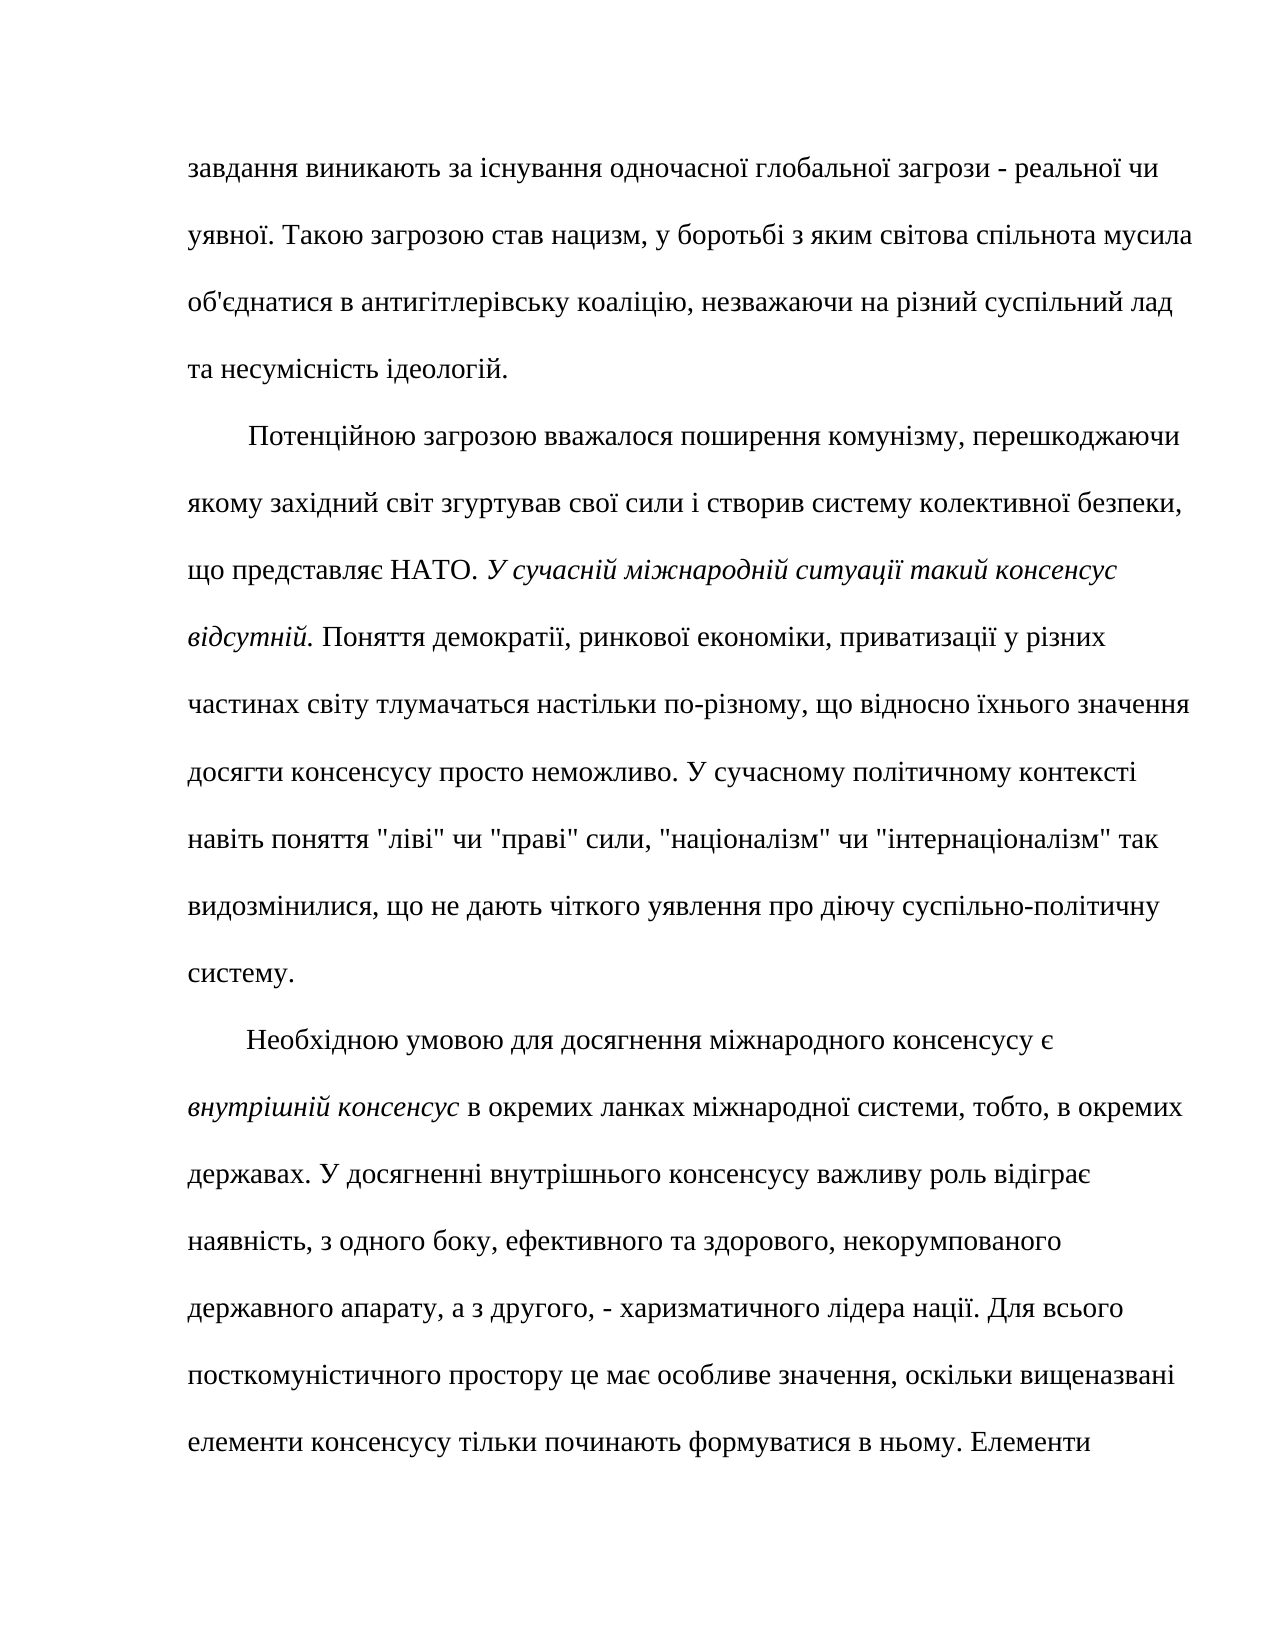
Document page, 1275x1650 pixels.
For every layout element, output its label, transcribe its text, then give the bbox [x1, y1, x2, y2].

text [187, 1357, 1196, 1458]
text Потенційною загрозою вважалося поширення комунізму, перешкоджаючи якому західний світ згуртував свої сили і створив систему колективної безпеки, що представляє НАТО. У сучасній міжнародній ситуації такий консенсус відсутній. Поняття демократії, ринкової економіки, приватизації у різних частинах світу тлумачаться настільки по-різному, що відносно їхнього значення досягти консенсусу просто неможливо. У сучасному політичному контексті навіть поняття "ліві" чи "праві" сили, "націоналізм" чи "інтернаціоналізм" так видозмінилися, що не дають чіткого уявлення про діючу суспільно-політичну систему. [187, 418, 1196, 988]
text Необхідною умовою для досягнення міжнародного консенсусу є внутрішній консенсус в окремих ланках міжнародної системи, тобто, в окремих державах. У досягненні внутрішнього консенсусу важливу роль відіграє наявність, з одного боку, ефективного та здорового, некорумпованого державного апарату, а з другого, - харизматичного лідера нації. Для всього [187, 1022, 1196, 1324]
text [187, 150, 1196, 385]
